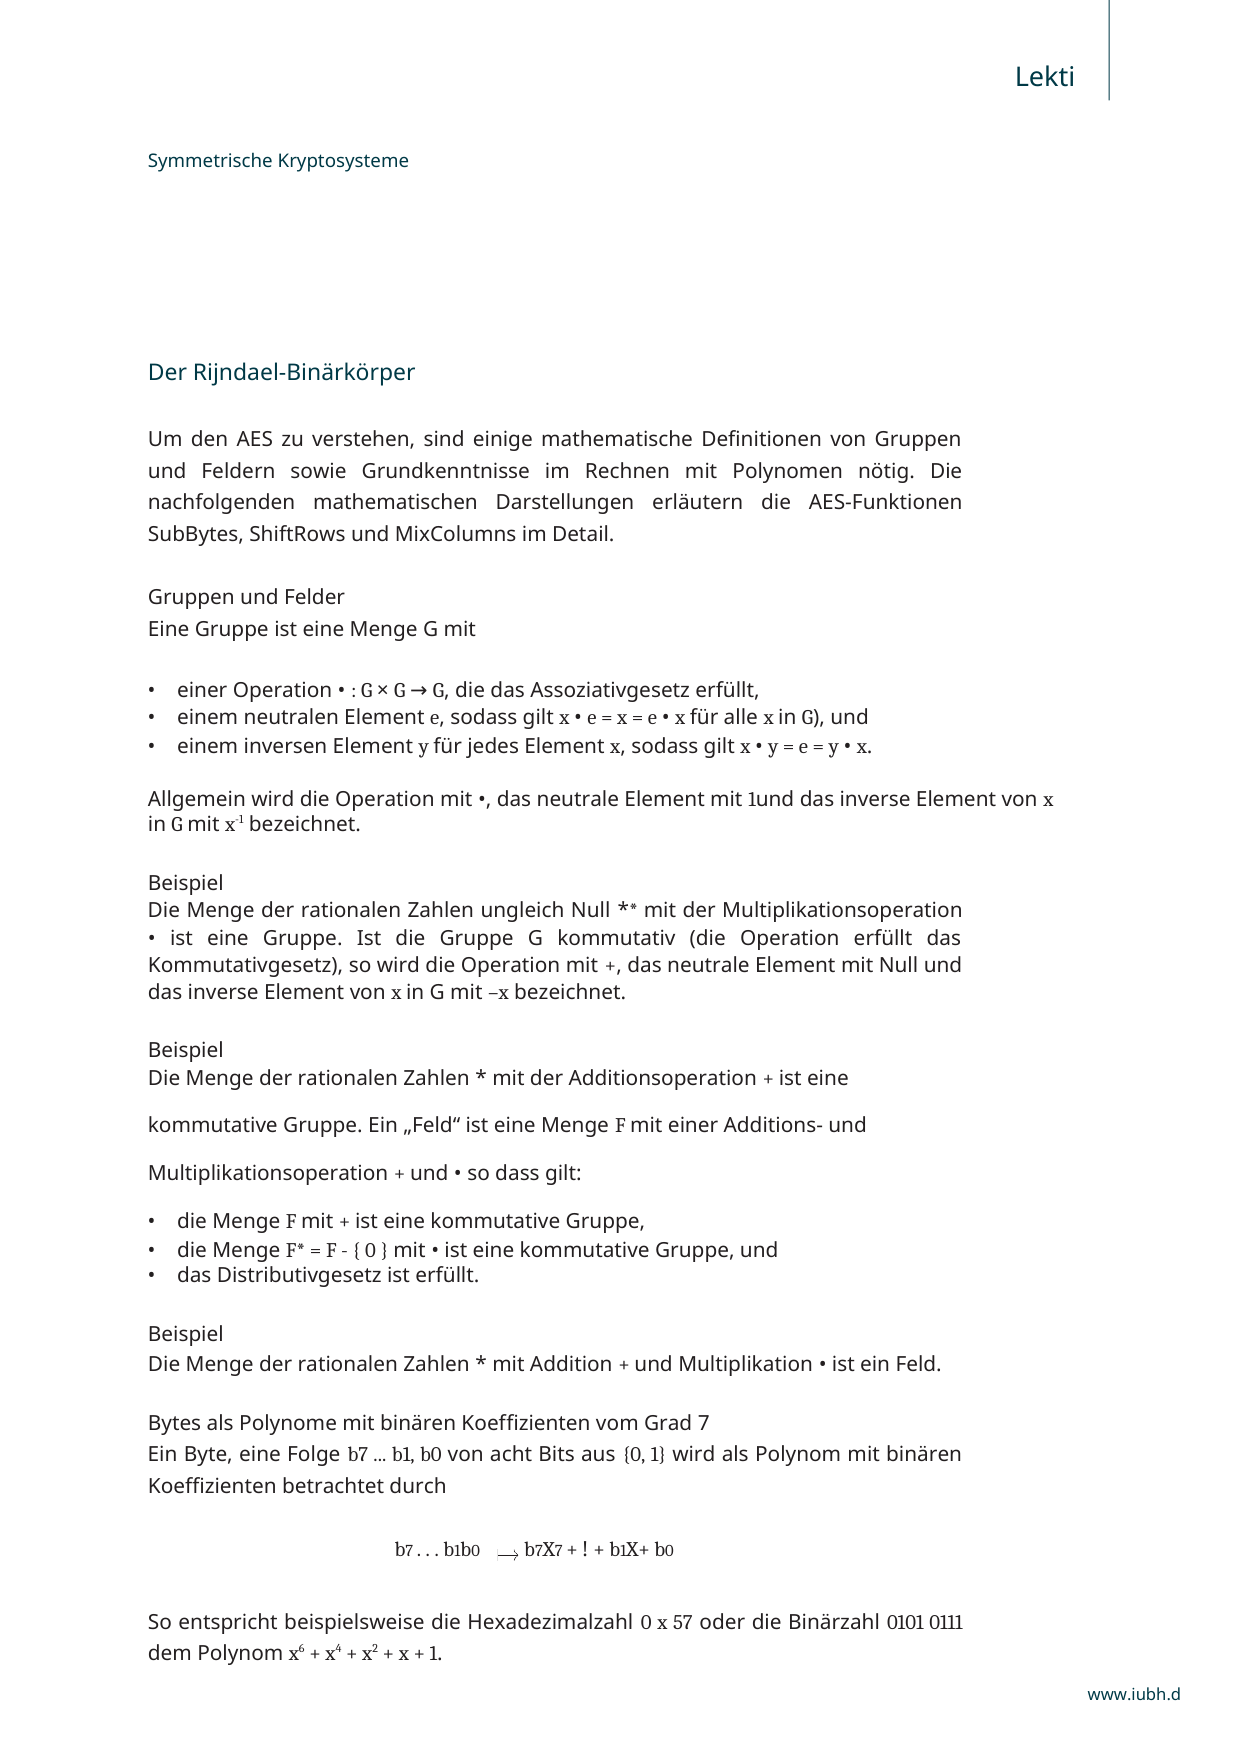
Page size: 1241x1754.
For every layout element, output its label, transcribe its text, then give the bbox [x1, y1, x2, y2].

text Die Menge der rationalen Zahlen * mit der Additionsoperation + ist eine kommutative Gruppe. Ein „Feld“ ist eine Menge F mit einer Additions- und Multiplikationsoperation + und • so dass gilt: [148, 1063, 939, 1187]
text Um den AES zu verstehen, sind einige mathematische Definitionen von Gruppen und Feldern sowie Grundkenntnisse im Rechnen mit Polynomen nötig. Die nachfolgenden mathematischen Darstellungen erläutern die AES-Funktionen SubBytes, ShiftRows und MixColumns im Detail. [148, 424, 963, 547]
list die Menge F mit + ist eine kommutative Gruppe, [147, 1209, 1215, 1233]
text Symmetrische Kryptosysteme [148, 147, 1215, 173]
text Beispiel [148, 1039, 1215, 1063]
text Bytes als Polynome mit binären Koefﬁzienten vom Grad 7 [148, 1408, 1215, 1436]
text Eine Gruppe ist eine Menge G mit [148, 614, 1215, 642]
text in G mit x-1 bezeichnet. [148, 813, 1215, 836]
list die Menge F* = F - { 0 } mit • ist eine kommutative Gruppe, und [147, 1233, 1215, 1264]
text Die Menge der rationalen Zahlen * mit Addition + und Multiplikation • ist ein Feld. [148, 1346, 1215, 1378]
text Gruppen und Felder [148, 582, 1215, 611]
text Allgemein wird die Operation mit •, das neutrale Element mit 1und das inverse Element von x [148, 782, 1215, 813]
picture [1146, 1687, 1150, 1700]
list das Distributivgesetz ist erfüllt. [147, 1264, 1215, 1287]
text Die Menge der rationalen Zahlen ungleich Null ** mit der Multiplikationsoperation • ist eine Gruppe. Ist die Gruppe G kommutativ (die Operation erfüllt das Kommutativgesetz), so wird die Operation mit +, das neutrale Element mit Null und das inverse Element von x in G mit –x bezeichnet. [147, 896, 963, 1004]
text Beispiel [148, 1322, 1215, 1346]
text b7 . . . b1b0 b7X7 + ! + b1X+ b0 [394, 1534, 1215, 1562]
list einem neutralen Element e, sodass gilt x • e = x = e • x für alle x in G), und [147, 703, 1215, 730]
list einer Operation • : G × G → G, die das Assoziativgesetz erfüllt, [147, 673, 1215, 703]
text Beispiel [148, 871, 1215, 895]
subtitle Der Rijndael-Binärkörper [148, 356, 1215, 387]
text Ein Byte, eine Folge b7 ... b1, b0 von acht Bits aus {0, 1} wird als Polynom mit binären Koeffizienten betrachtet durch [147, 1439, 963, 1499]
text So entspricht beispielsweise die Hexadezimalzahl 0 x 57 oder die Binärzahl 0101 0111 dem Polynom x6 + x4 + x2 + x + 1. [148, 1607, 963, 1667]
list einem inversen Element y für jedes Element x, sodass gilt x • y = e = y • x. [147, 730, 1215, 759]
